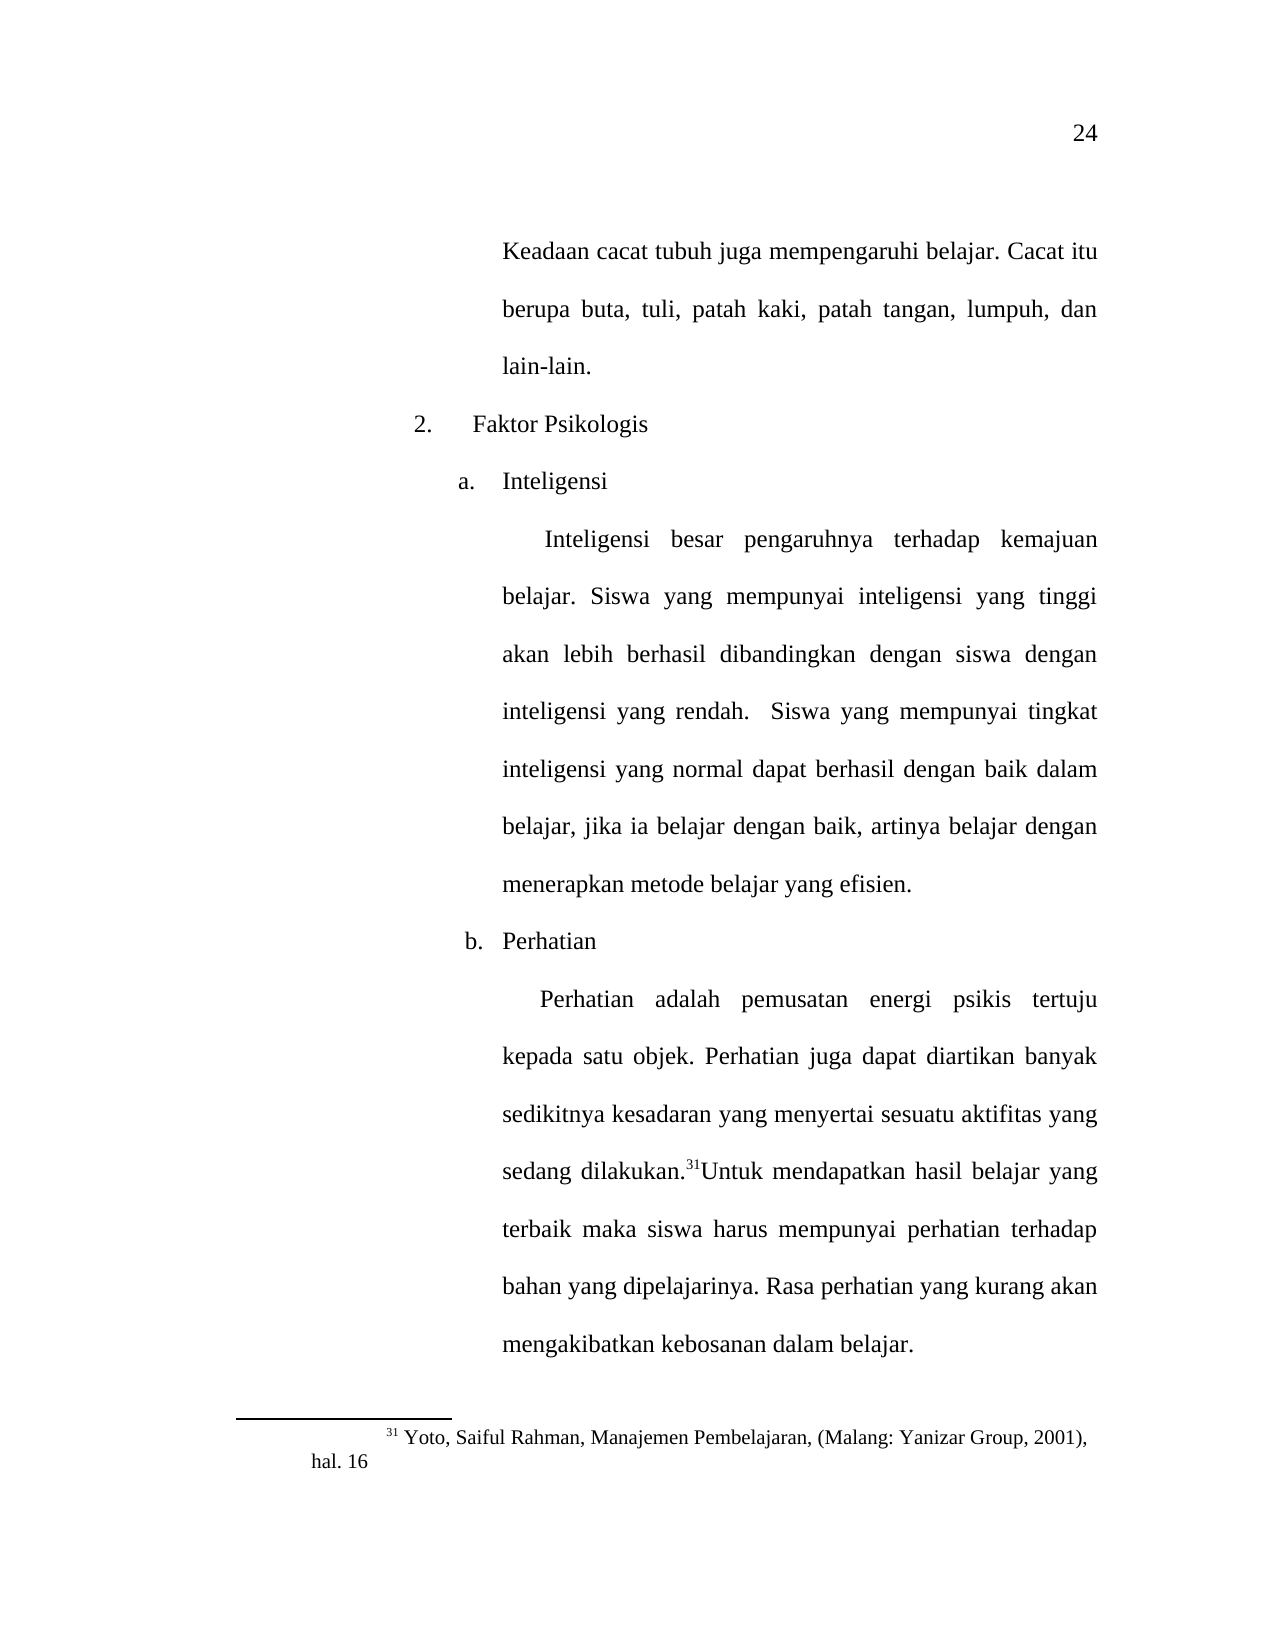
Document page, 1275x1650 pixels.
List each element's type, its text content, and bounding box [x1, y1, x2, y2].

list Inteligensi [458, 466, 1098, 495]
list Perhatian [464, 926, 1098, 955]
list Faktor Psikologis [413, 409, 1098, 437]
list Perhatian adalah pemusatan energi psikis tertuju kepada satu objek. Perhatian juga dapat diartikan banyak sedikitnya kesadaran yang menyertai sesuatu aktifitas yang sedang dilakukan.Untuk mendapatkan hasil belajar yang terbaik maka siswa harus mempunyai perhatian terhadap bahan yang dipelajarinya. Rasa perhatian yang kurang akan mengakibatkan kebosanan dalam belajar. [502, 984, 1098, 1357]
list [502, 236, 1098, 380]
list Inteligensi besar pengaruhnya terhadap kemajuan belajar. Siswa yang mempunyai inteligensi yang tinggi akan lebih berhasil dibandingkan dengan siswa dengan inteligensi yang rendah. Siswa yang mempunyai tingkat inteligensi yang normal dapat berhasil dengan baik dalam belajar, jika ia belajar dengan baik, artinya belajar dengan menerapkan metode belajar yang efisien. [502, 524, 1098, 897]
